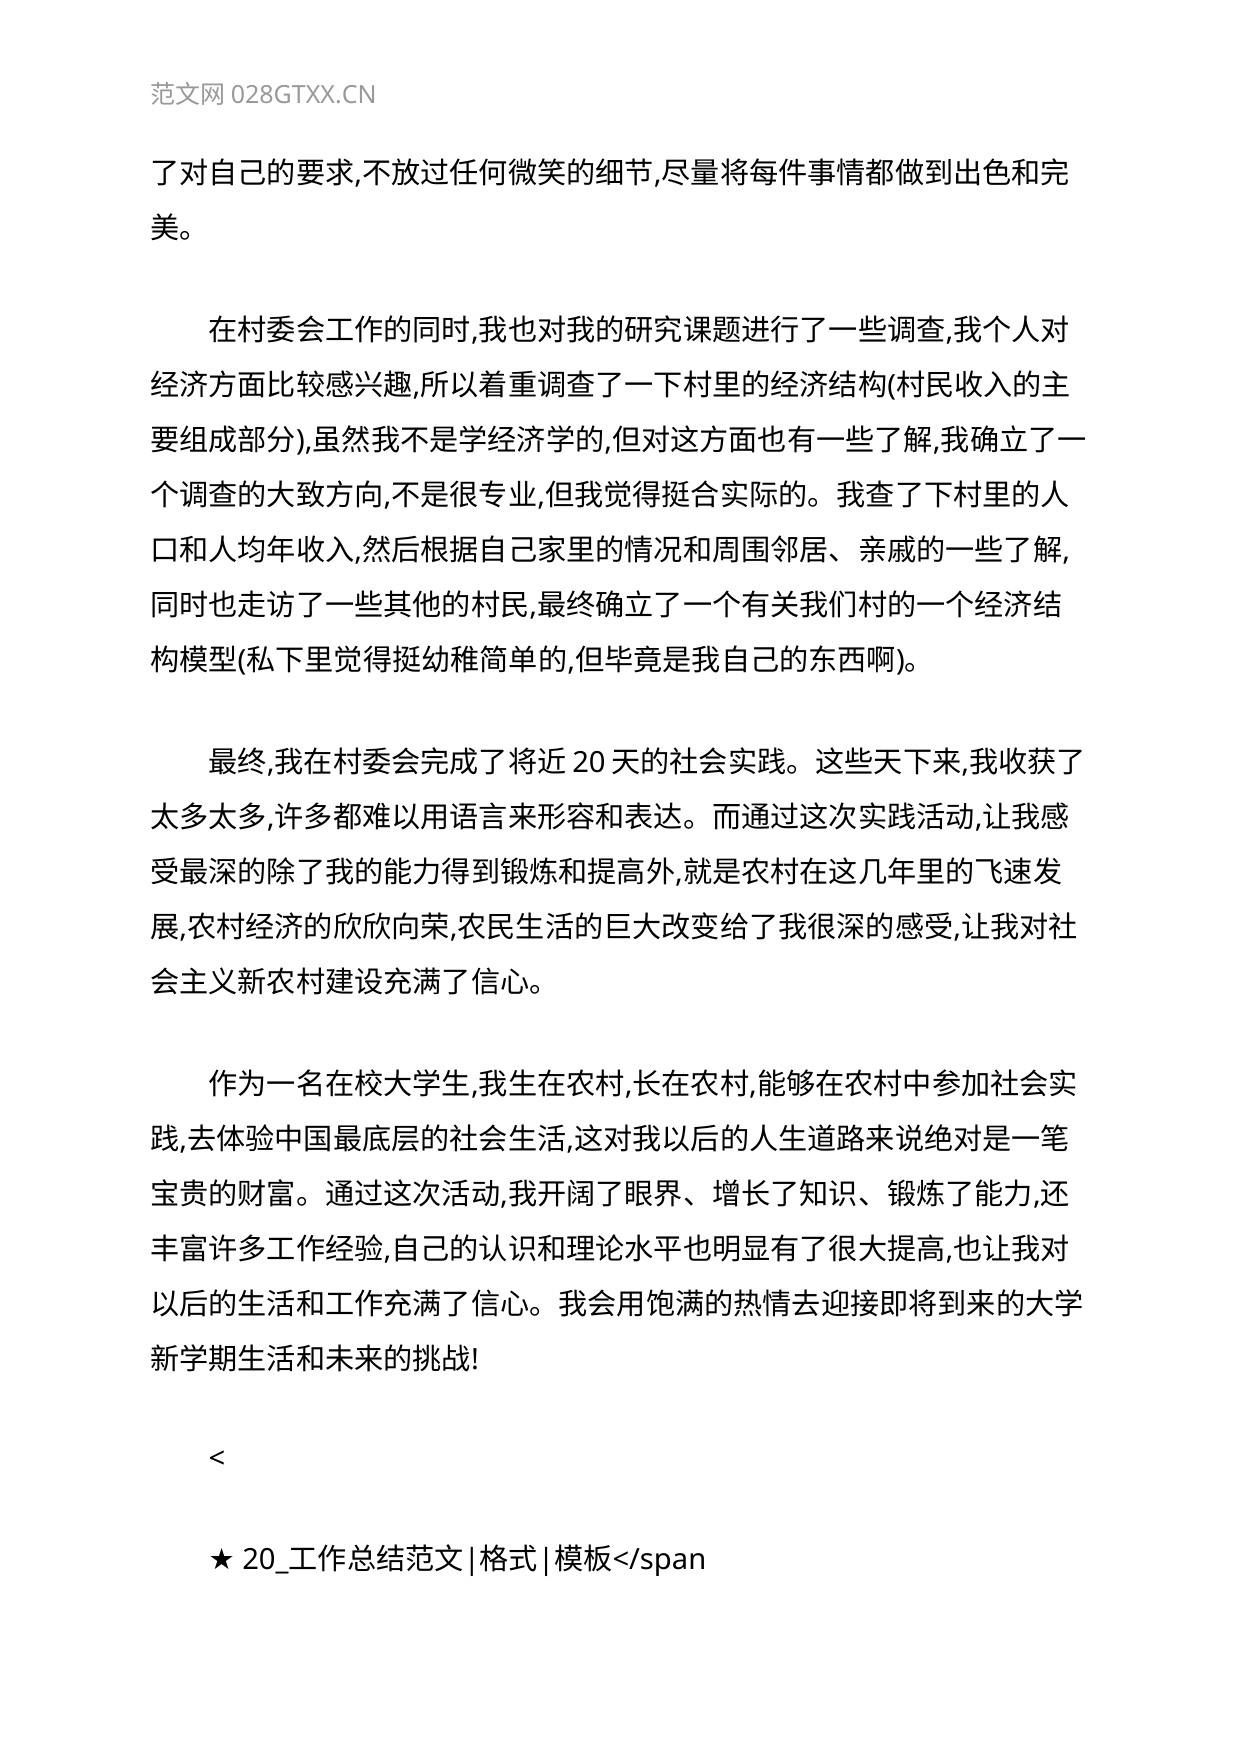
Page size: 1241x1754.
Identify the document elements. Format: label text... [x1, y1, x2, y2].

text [150, 150, 1090, 247]
text ★ 20_工作总结范文|格式|模板</span [150, 1536, 1090, 1578]
text < [150, 1437, 1090, 1477]
text 作为一名在校大学生,我生在农村,长在农村,能够在农村中参加社会实践,去体验中国最底层的社会生活,这对我以后的人生道路来说绝对是一笔宝贵的财富。通过这次活动,我开阔了眼界、增长了知识、锻炼了能力,还丰富许多工作经验,自己的认识和理论水平也明显有了很大提高,也让我对以后的生活和工作充满了信心。我会用饱满的热情去迎接即将到来的大学新学期生活和未来的挑战! [150, 1061, 1090, 1378]
text 在村委会工作的同时,我也对我的研究课题进行了一些调查,我个人对经济方面比较感兴趣,所以着重调查了一下村里的经济结构(村民收入的主要组成部分),虽然我不是学经济学的,但对这方面也有一些了解,我确立了一个调查的大致方向,不是很专业,但我觉得挺合实际的。我查了下村里的人口和人均年收入,然后根据自己家里的情况和周围邻居、亲戚的一些了解,同时也走访了一些其他的村民,最终确立了一个有关我们村的一个经济结构模型(私下里觉得挺幼稚简单的,但毕竟是我自己的东西啊)。 [150, 307, 1090, 679]
text 最终,我在村委会完成了将近20天的社会实践。这些天下来,我收获了太多太多,许多都难以用语言来形容和表达。而通过这次实践活动,让我感受最深的除了我的能力得到锻炼和提高外,就是农村在这几年里的飞速发展,农村经济的欣欣向荣,农民生活的巨大改变给了我很深的感受,让我对社会主义新农村建设充满了信心。 [150, 739, 1090, 1001]
